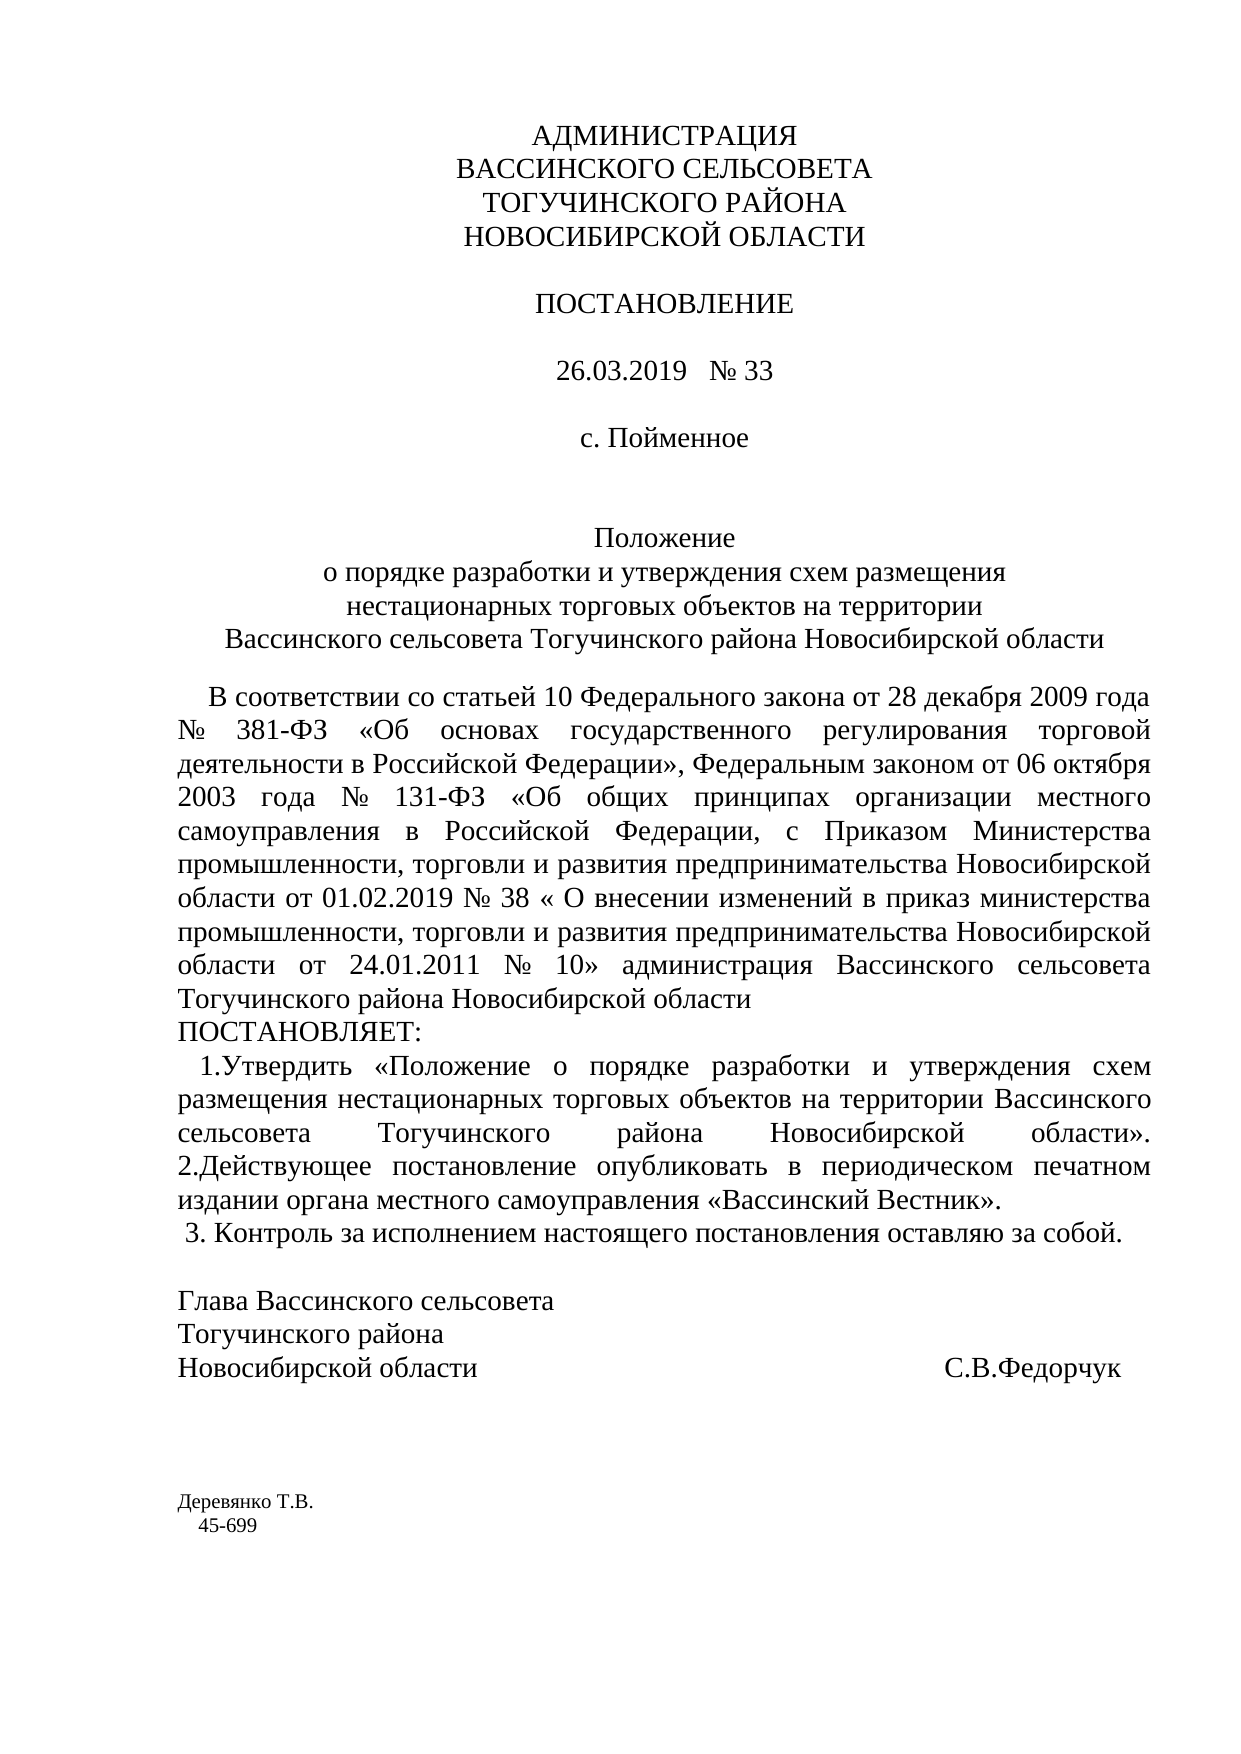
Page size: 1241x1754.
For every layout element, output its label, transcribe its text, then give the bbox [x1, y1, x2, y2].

text о порядке разработки и утверждения схем размещения [177, 554, 1152, 588]
text 3. Контроль за исполнением настоящего постановления оставляю за собой. [177, 1216, 1152, 1249]
text ВАССИНСКОГО сельсовета [177, 152, 1152, 185]
text В соответствии со статьей 10 Федерального закона от 28 декабря 2009 года № 381-ФЗ «Об основах государственного регулирования торговой деятельности в Российской Федерации», Федеральным законом от 06 октября 2003 года № 131-ФЗ «Об общих принципах организации местного самоуправления в Российской Федерации, с Приказом Министерства промышленности, торговли и развития предпринимательства Новосибирской области от 01.02.2019 № 38 « О внесении изменений в приказ министерства промышленности, торговли и развития предпринимательства Новосибирской области от 24.01.2011 № 10» администрация Вассинского сельсовета Тогучинского района Новосибирской области [177, 679, 1152, 1014]
text нестационарных торговых объектов на территории [177, 588, 1152, 621]
text 26.03.2019 № 33 [177, 353, 1152, 386]
text 45-699 [177, 1513, 1152, 1537]
text Тогучинского района [177, 1316, 1152, 1350]
text ПОСТАНОВЛЕНИЕ [177, 286, 1152, 319]
text 1.Утвердить «Положение о порядке разработки и утверждения схем размещения нестационарных торговых объектов на территории Вассинского сельсовета Тогучинского района Новосибирской области». 2.Действующее постановление опубликовать в периодическом печатном издании органа местного самоуправления «Вассинский Вестник». [177, 1048, 1152, 1216]
text Новосибирской области С.В.Федорчук [177, 1350, 1152, 1383]
text Глава Вассинского сельсовета [177, 1283, 1152, 1316]
text ПОСТАНОВЛЯЕТ: [177, 1014, 1152, 1048]
text с. Пойменное [177, 420, 1152, 453]
text Вассинского сельсовета Тогучинского района Новосибирской области [177, 621, 1152, 655]
text ТОГУЧИНСКОГО района [177, 185, 1152, 219]
text АдминистрациЯ [177, 118, 1152, 152]
text Положение [177, 521, 1152, 554]
text НОВОСИБИРСКОЙ ОБЛАСТИ [177, 219, 1152, 252]
text Деревянко Т.В. [177, 1489, 1152, 1513]
